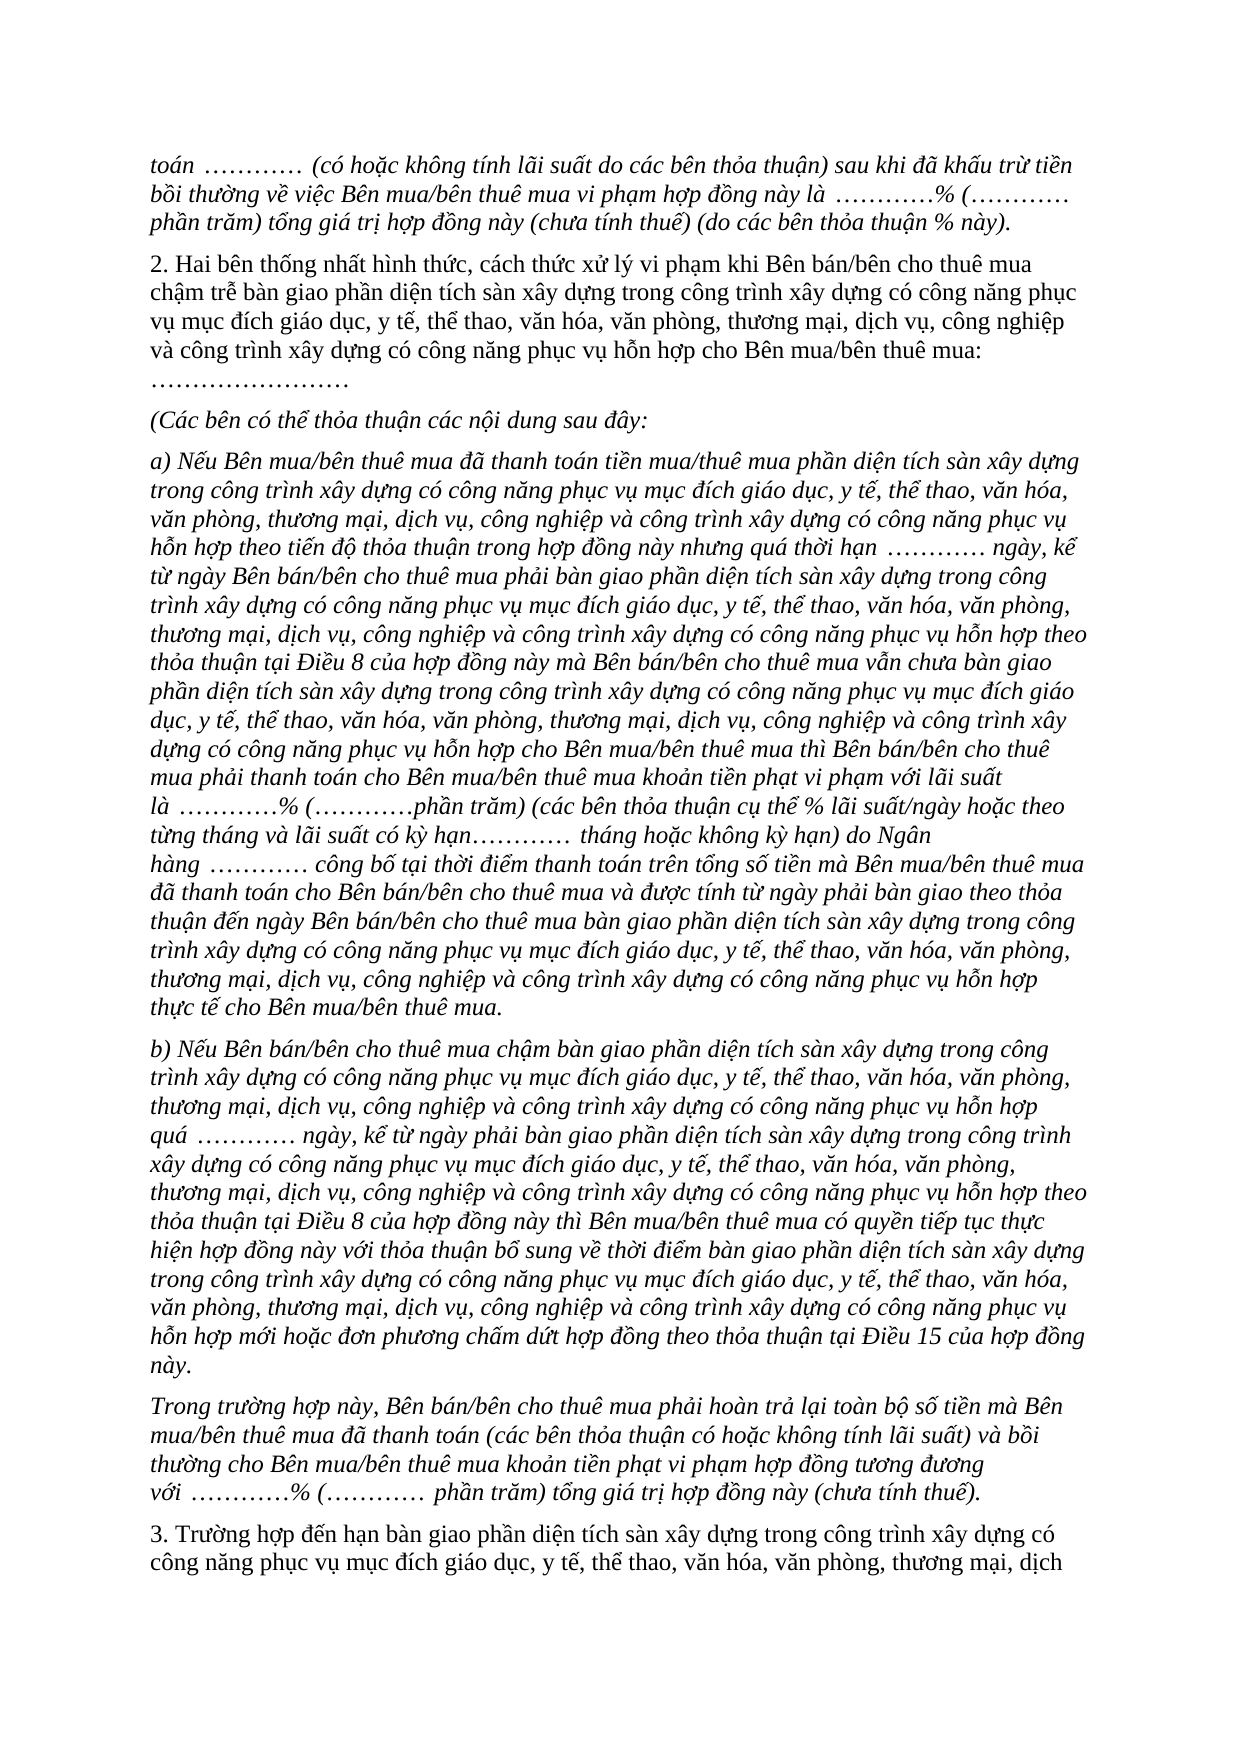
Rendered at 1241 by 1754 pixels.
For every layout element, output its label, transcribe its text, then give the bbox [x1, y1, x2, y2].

text b) Nếu Bên bán/bên cho thuê mua chậm bàn giao phần diện tích sàn xây dựng trong công trình xây dựng có công năng phục vụ mục đích giáo dục, y tế, thể thao, văn hóa, văn phòng, thương mại, dịch vụ, công nghiệp và công trình xây dựng có công năng phục vụ hỗn hợp quá ………… ngày, kể từ ngày phải bàn giao phần diện tích sàn xây dựng trong công trình xây dựng có công năng phục vụ mục đích giáo dục, y tế, thể thao, văn hóa, văn phòng, thương mại, dịch vụ, công nghiệp và công trình xây dựng có công năng phục vụ hỗn hợp theo thỏa thuận tại Điều 8 của hợp đồng này thì Bên mua/bên thuê mua có quyền tiếp tục thực hiện hợp đồng này với thỏa thuận bổ sung về thời điểm bàn giao phần diện tích sàn xây dựng trong công trình xây dựng có công năng phục vụ mục đích giáo dục, y tế, thể thao, văn hóa, văn phòng, thương mại, dịch vụ, công nghiệp và công trình xây dựng có công năng phục vụ hỗn hợp mới hoặc đơn phương chấm dứt hợp đồng theo thỏa thuận tại Điều 15 của hợp đồng này. [150, 1034, 1090, 1379]
text (Các bên có thể thỏa thuận các nội dung sau đây: [150, 405, 1090, 434]
text 2. Hai bên thống nhất hình thức, cách thức xử lý vi phạm khi Bên bán/bên cho thuê mua chậm trễ bàn giao phần diện tích sàn xây dựng trong công trình xây dựng có công năng phục vụ mục đích giáo dục, y tế, thể thao, văn hóa, văn phòng, thương mại, dịch vụ, công nghiệp và công trình xây dựng có công năng phục vụ hỗn hợp cho Bên mua/bên thuê mua: …………………… [150, 249, 1090, 392]
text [150, 1519, 1090, 1576]
text Trong trường hợp này, Bên bán/bên cho thuê mua phải hoàn trả lại toàn bộ số tiền mà Bên mua/bên thuê mua đã thanh toán (các bên thỏa thuận có hoặc không tính lãi suất) và bồi thường cho Bên mua/bên thuê mua khoản tiền phạt vi phạm hợp đồng tương đương với …………% (………… phần trăm) tổng giá trị hợp đồng này (chưa tính thuế). [150, 1391, 1090, 1506]
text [150, 150, 1090, 236]
text a) Nếu Bên mua/bên thuê mua đã thanh toán tiền mua/thuê mua phần diện tích sàn xây dựng trong công trình xây dựng có công năng phục vụ mục đích giáo dục, y tế, thể thao, văn hóa, văn phòng, thương mại, dịch vụ, công nghiệp và công trình xây dựng có công năng phục vụ hỗn hợp theo tiến độ thỏa thuận trong hợp đồng này nhưng quá thời hạn ………… ngày, kể từ ngày Bên bán/bên cho thuê mua phải bàn giao phần diện tích sàn xây dựng trong công trình xây dựng có công năng phục vụ mục đích giáo dục, y tế, thể thao, văn hóa, văn phòng, thương mại, dịch vụ, công nghiệp và công trình xây dựng có công năng phục vụ hỗn hợp theo thỏa thuận tại Điều 8 của hợp đồng này mà Bên bán/bên cho thuê mua vẫn chưa bàn giao phần diện tích sàn xây dựng trong công trình xây dựng có công năng phục vụ mục đích giáo dục, y tế, thể thao, văn hóa, văn phòng, thương mại, dịch vụ, công nghiệp và công trình xây dựng có công năng phục vụ hỗn hợp cho Bên mua/bên thuê mua thì Bên bán/bên cho thuê mua phải thanh toán cho Bên mua/bên thuê mua khoản tiền phạt vi phạm với lãi suất là …………% (…………phần trăm) (các bên thỏa thuận cụ thể % lãi suất/ngày hoặc theo từng tháng và lãi suất có kỳ hạn………… tháng hoặc không kỳ hạn) do Ngân hàng ………… công bố tại thời điểm thanh toán trên tổng số tiền mà Bên mua/bên thuê mua đã thanh toán cho Bên bán/bên cho thuê mua và được tính từ ngày phải bàn giao theo thỏa thuận đến ngày Bên bán/bên cho thuê mua bàn giao phần diện tích sàn xây dựng trong công trình xây dựng có công năng phục vụ mục đích giáo dục, y tế, thể thao, văn hóa, văn phòng, thương mại, dịch vụ, công nghiệp và công trình xây dựng có công năng phục vụ hỗn hợp thực tế cho Bên mua/bên thuê mua. [150, 446, 1090, 1021]
